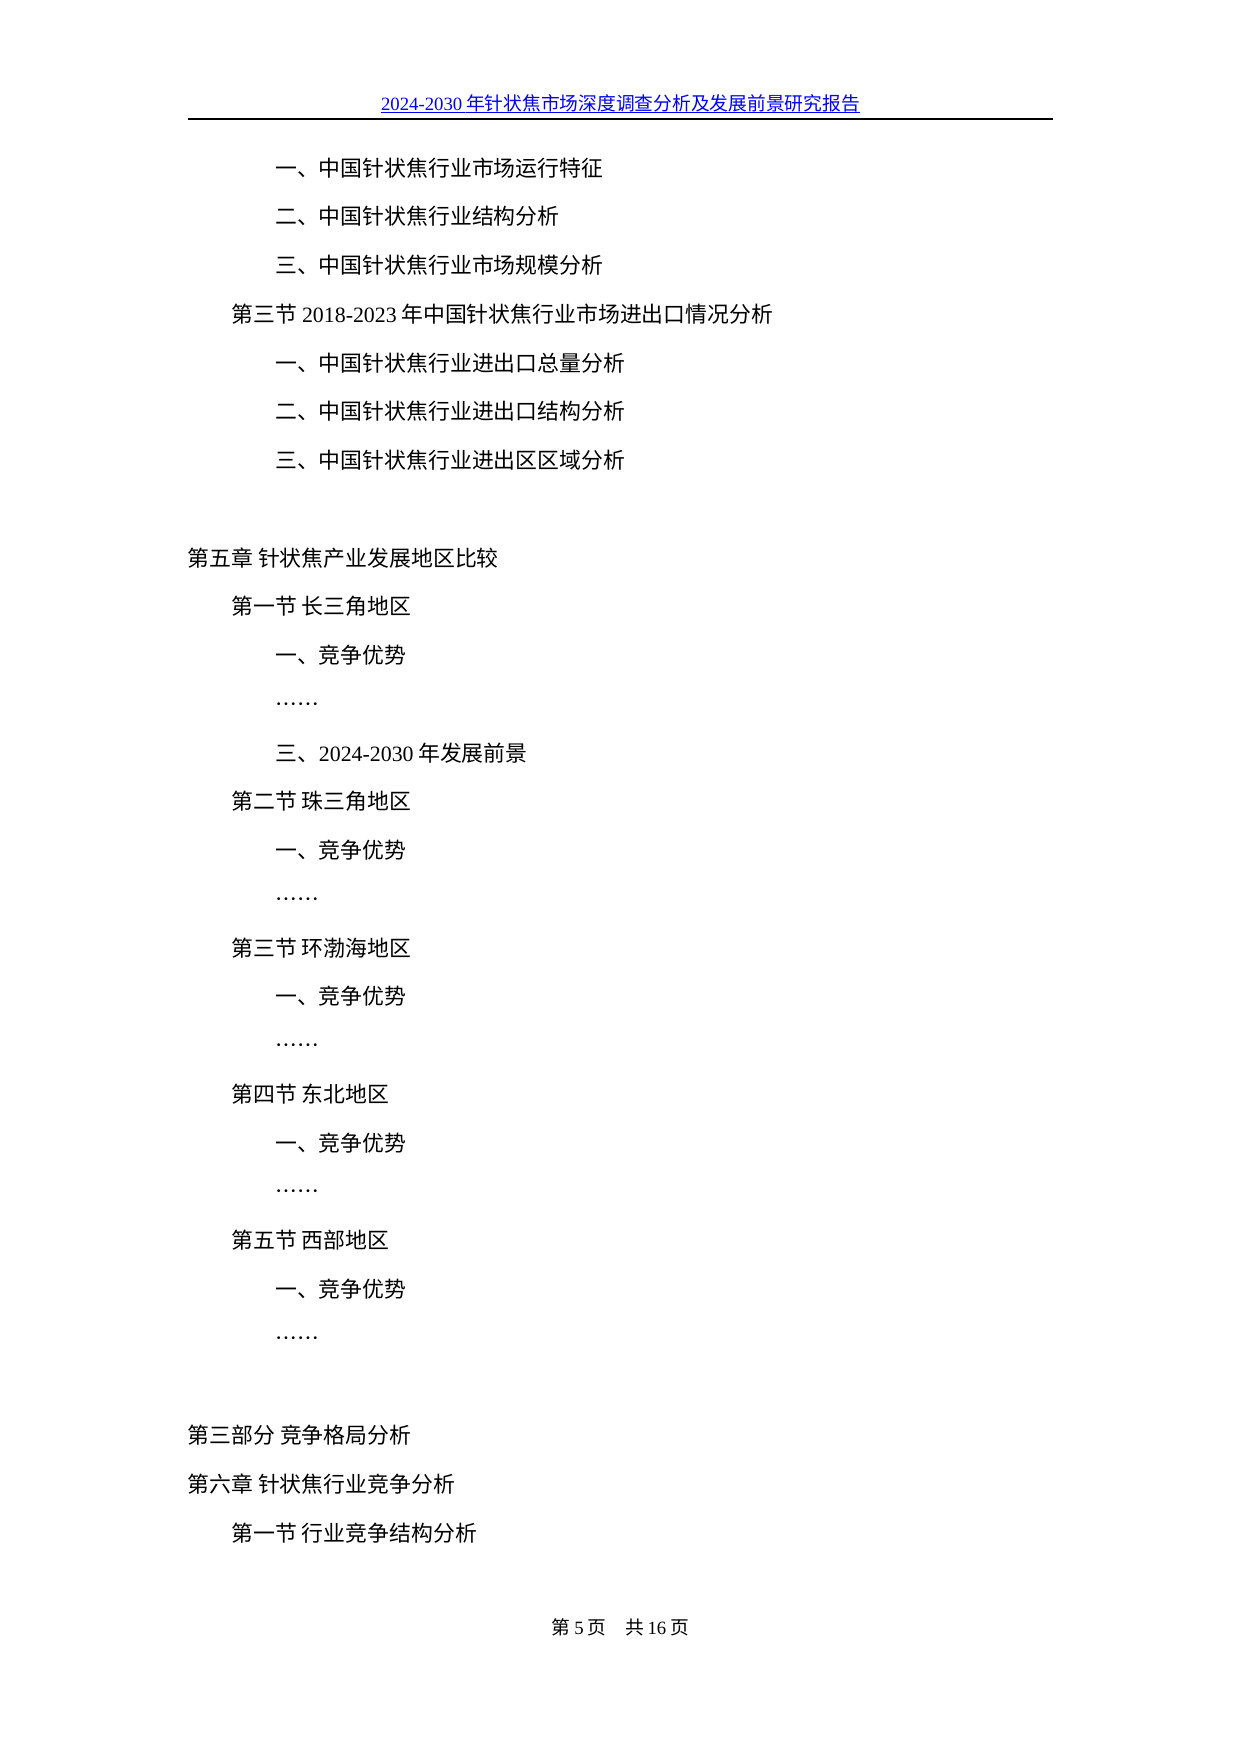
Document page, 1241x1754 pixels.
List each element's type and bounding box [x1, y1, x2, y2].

text [187, 150, 1053, 1548]
